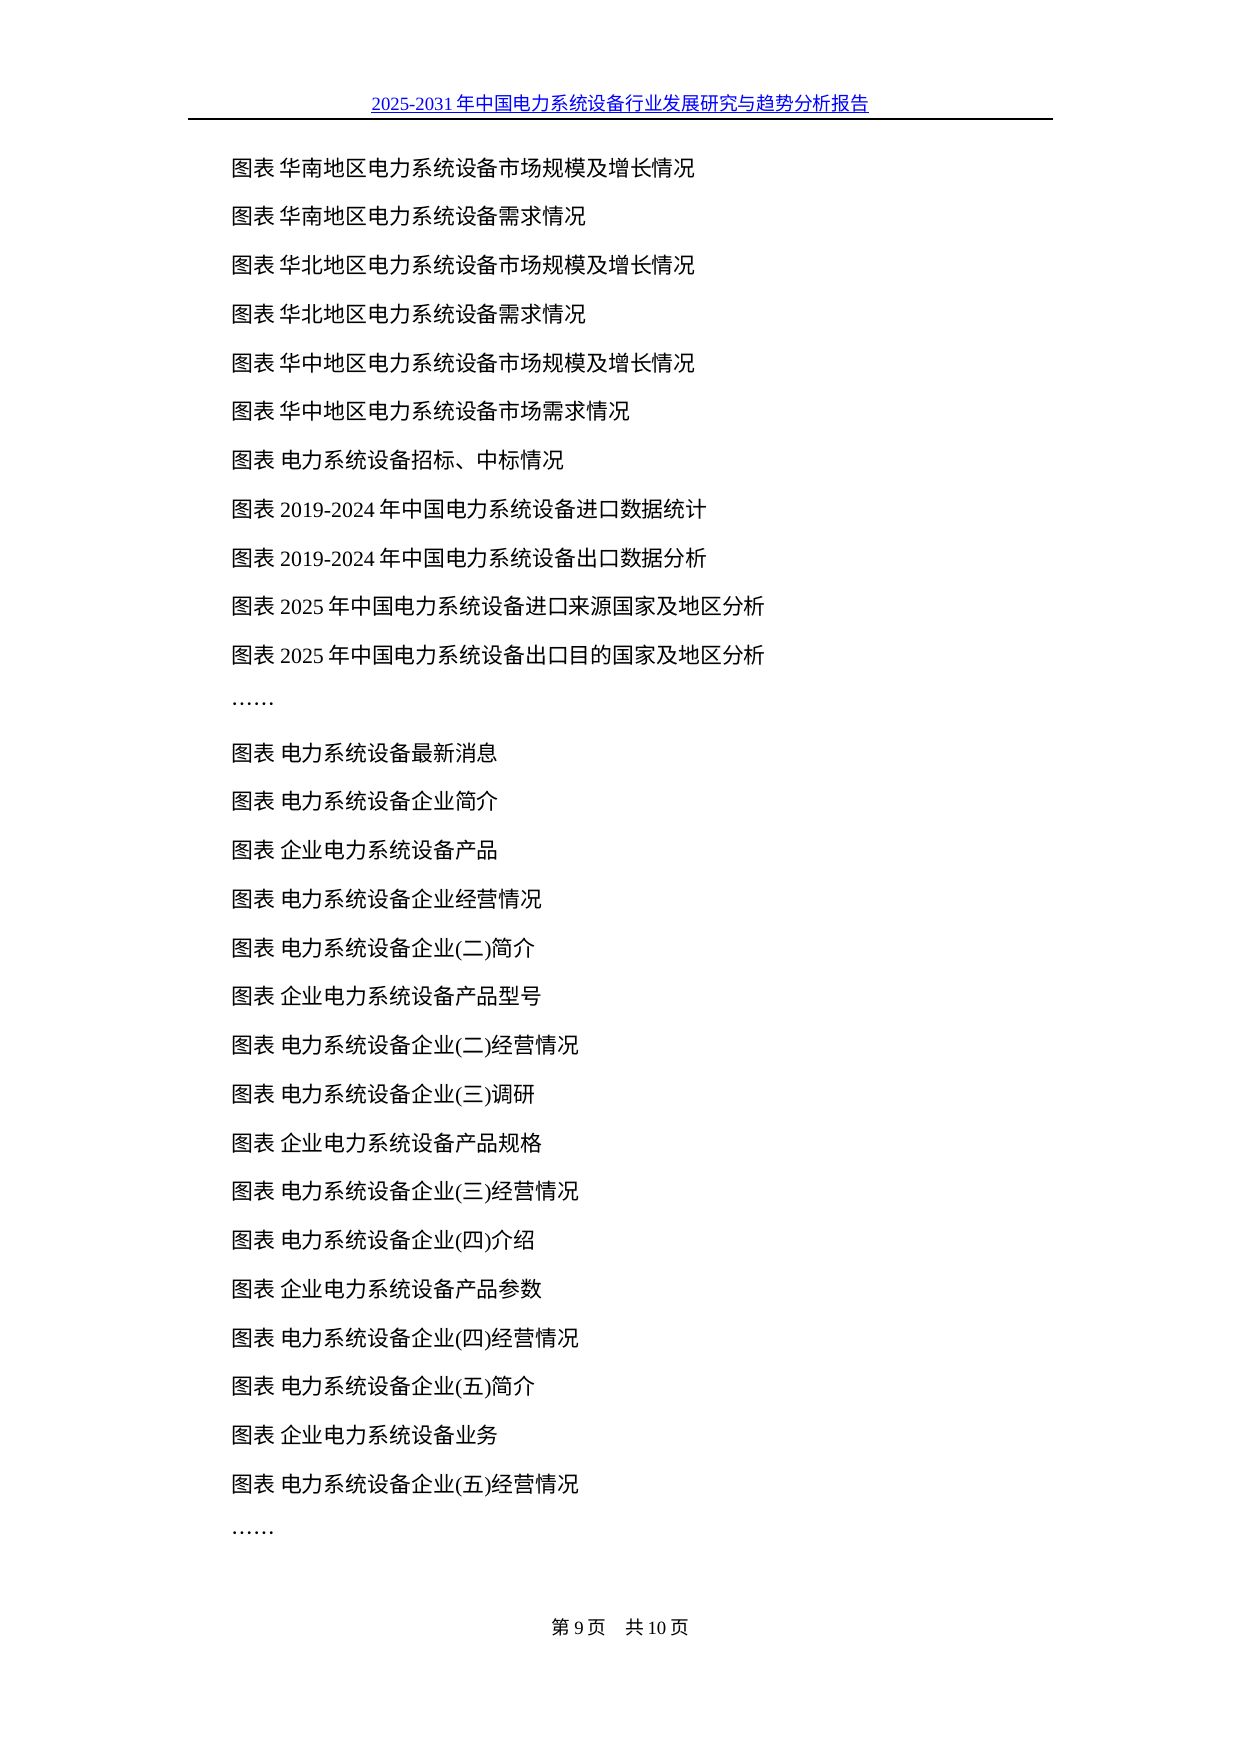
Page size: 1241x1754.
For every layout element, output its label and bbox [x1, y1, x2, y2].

text [187, 150, 1053, 1548]
